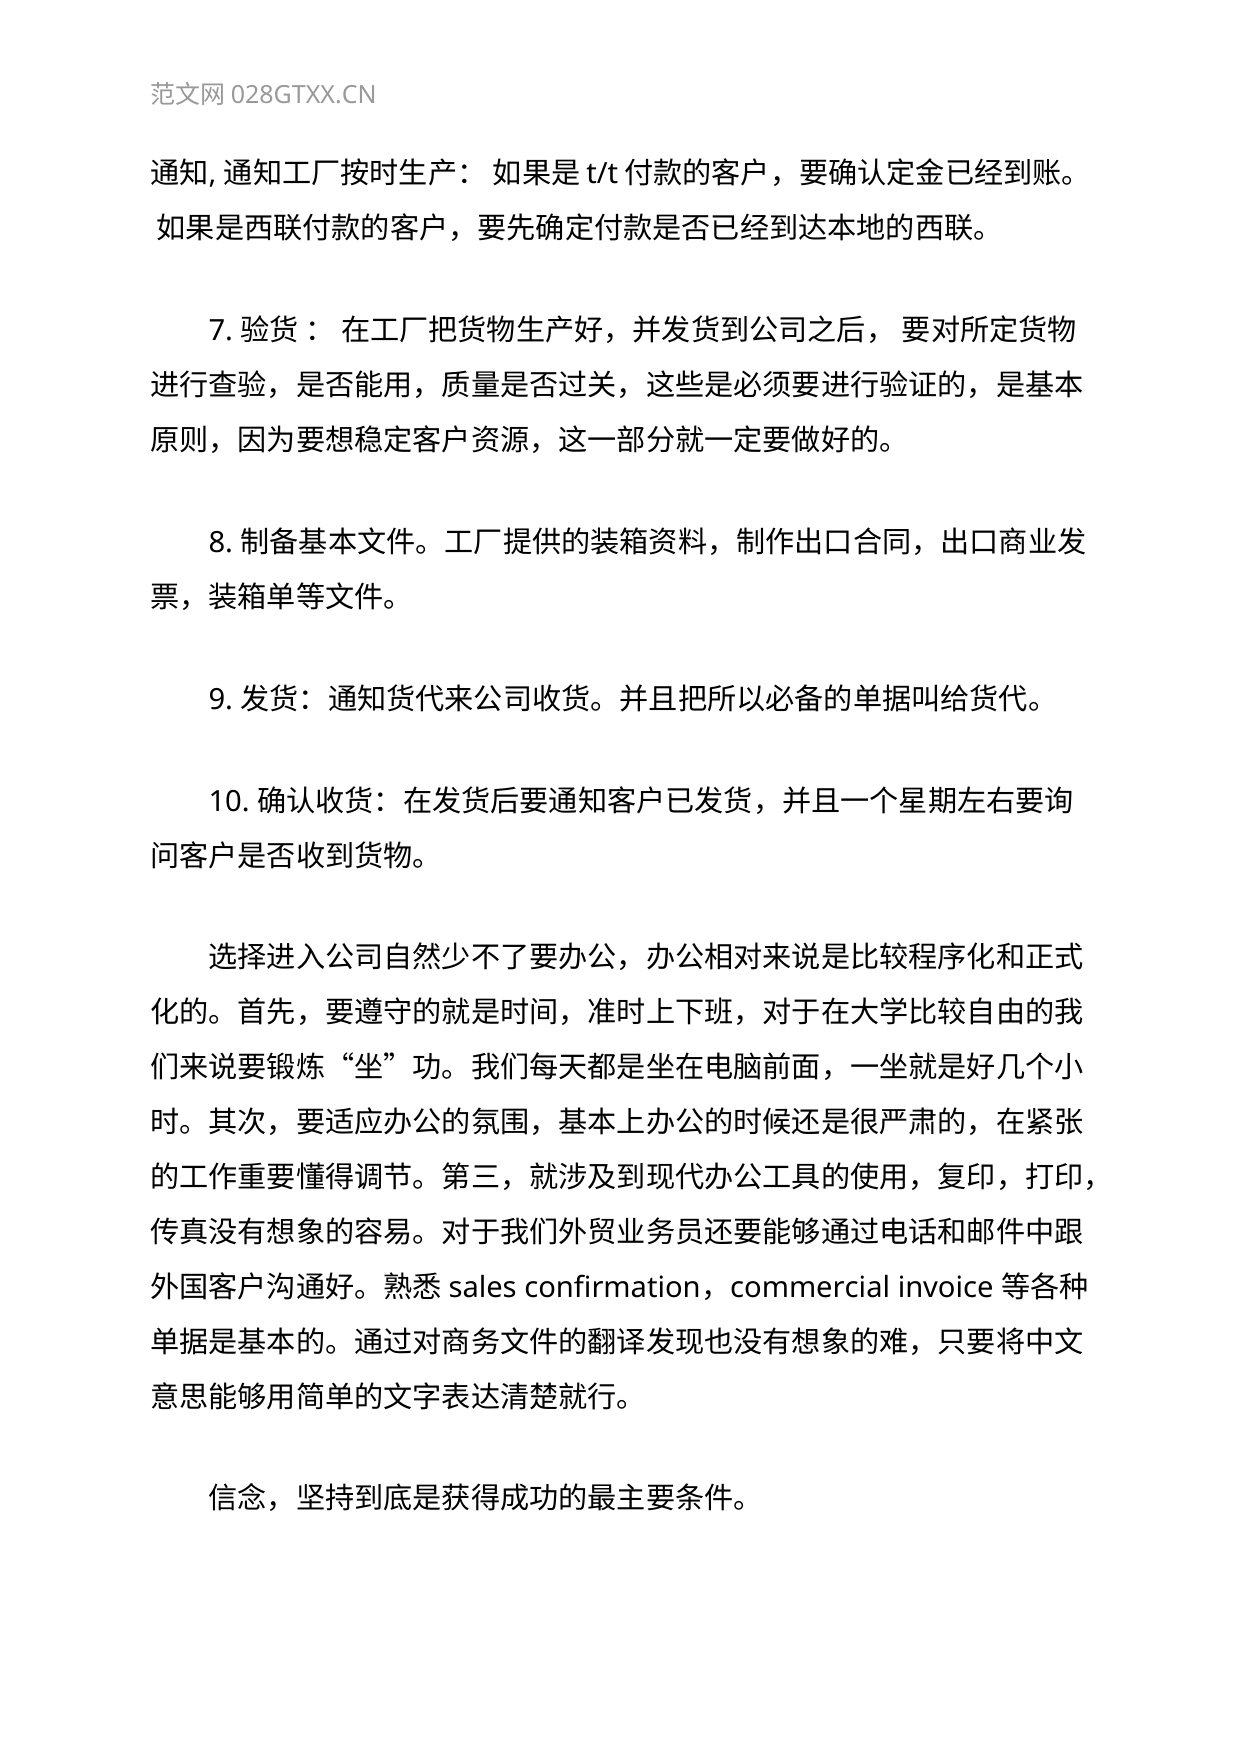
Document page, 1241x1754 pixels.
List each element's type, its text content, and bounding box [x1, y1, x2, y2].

text 7. 验货 ： 在工厂把货物生产好，并发货到公司之后， 要对所定货物进行查验，是否能用，质量是否过关，这些是必须要进行验证的，是基本原则，因为要想稳定客户资源，这一部分就一定要做好的。 [150, 307, 1090, 459]
text 9. 发货：通知货代来公司收货。并且把所以必备的单据叫给货代。 [150, 675, 1090, 718]
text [150, 150, 1090, 247]
text 10. 确认收货：在发货后要通知客户已发货，并且一个星期左右要询问客户是否收到货物。 [150, 777, 1090, 874]
text 选择进入公司自然少不了要办公，办公相对来说是比较程序化和正式化的。首先，要遵守的就是时间，准时上下班，对于在大学比较自由的我们来说要锻炼“坐”功。我们每天都是坐在电脑前面，一坐就是好几个小时。其次，要适应办公的氛围，基本上办公的时候还是很严肃的，在紧张的工作重要懂得调节。第三，就涉及到现代办公工具的使用，复印，打印，传真没有想象的容易。对于我们外贸业务员还要能够通过电话和邮件中跟外国客户沟通好。熟悉 sales confirmation，commercial invoice 等各种单据是基本的。通过对商务文件的翻译发现也没有想象的难，只要将中文意思能够用简单的文字表达清楚就行。 [150, 934, 1090, 1416]
text 信念，坚持到底是获得成功的最主要条件。 [150, 1475, 1090, 1517]
text 8. 制备基本文件。工厂提供的装箱资料，制作出口合同，出口商业发票，装箱单等文件。 [150, 518, 1090, 616]
